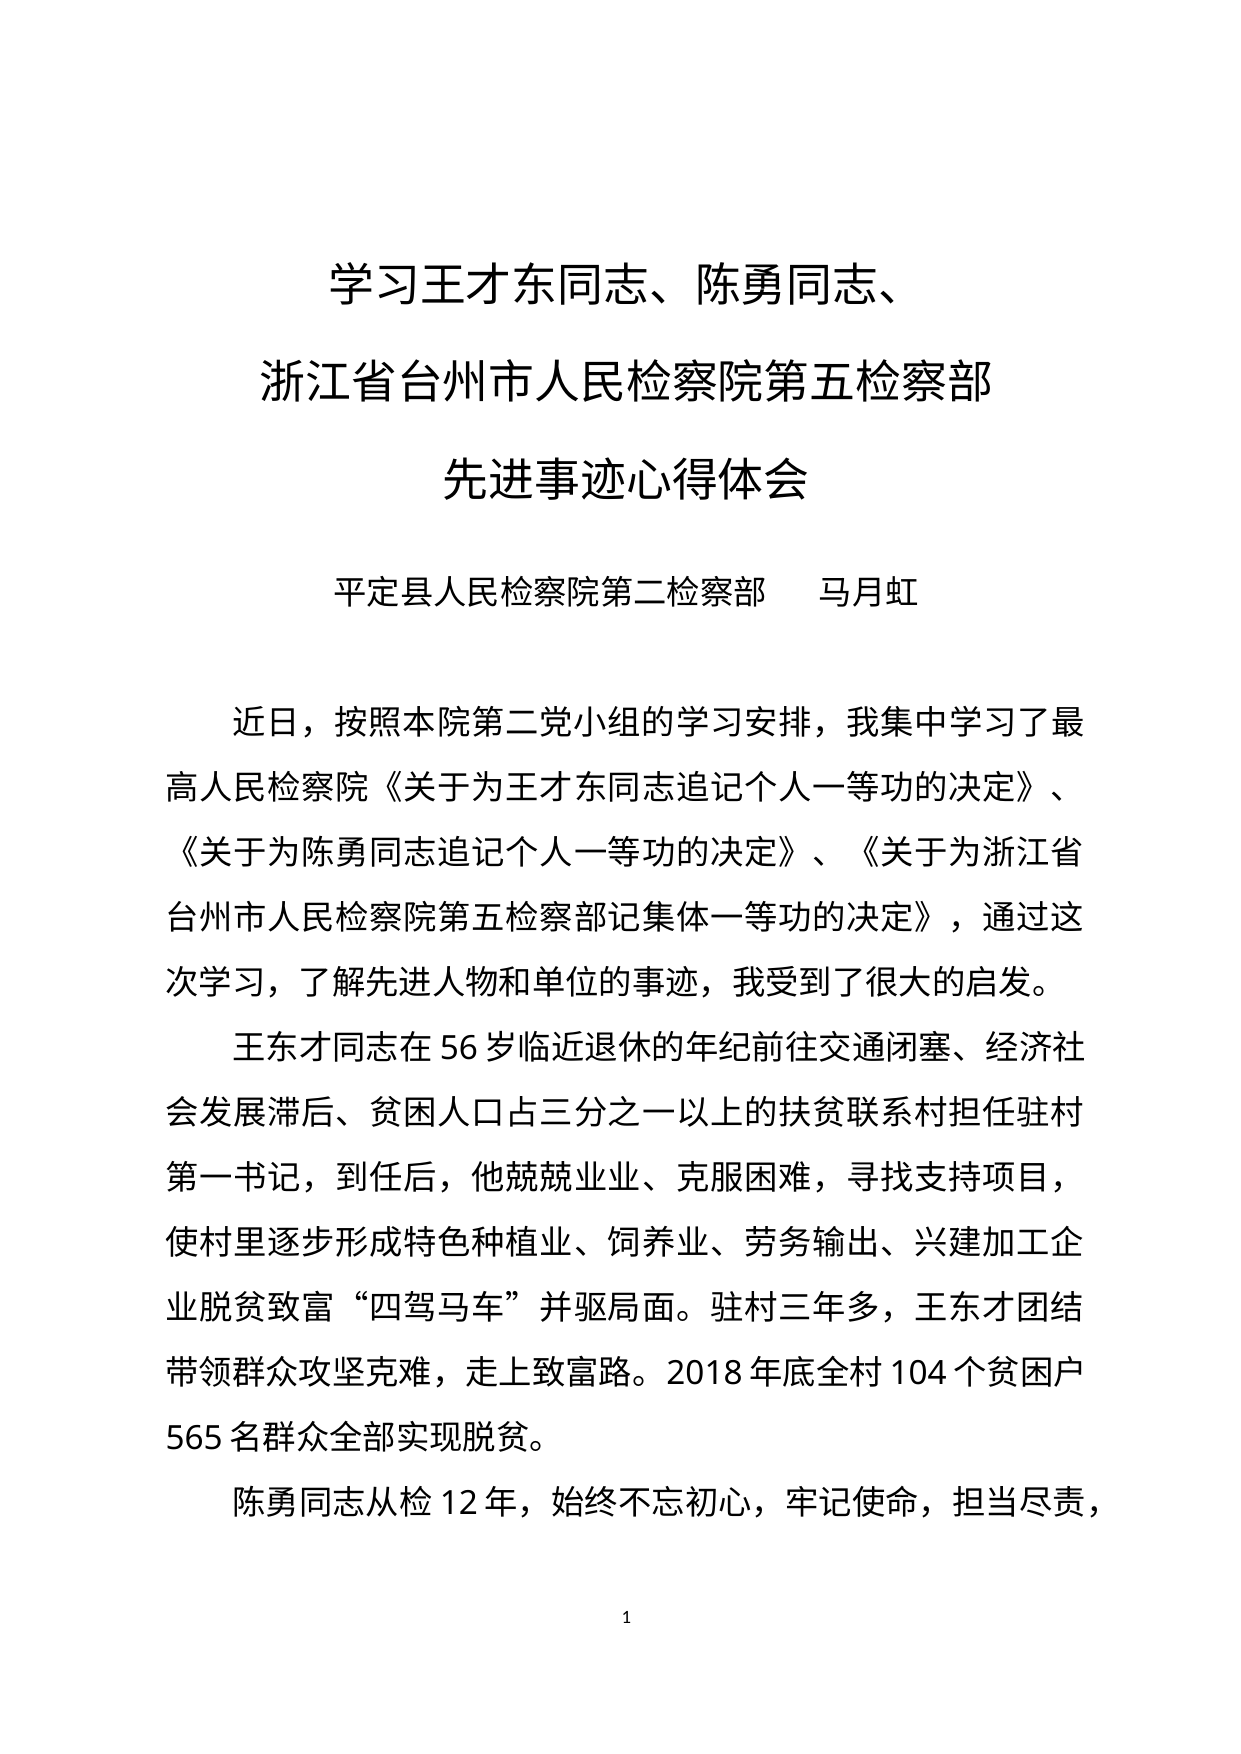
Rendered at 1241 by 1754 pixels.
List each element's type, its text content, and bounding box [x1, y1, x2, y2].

text 王东才同志在56岁临近退休的年纪前往交通闭塞、经济社会发展滞后、贫困人口占三分之一以上的扶贫联系村担任驻村第一书记，到任后，他兢兢业业、克服困难，寻找支持项目，使村里逐步形成特色种植业、饲养业、劳务输出、兴建加工企业脱贫致富“四驾马车”并驱局面。驻村三年多，王东才团结带领群众攻坚克难，走上致富路。2018年底全村104个贫困户565名群众全部实现脱贫。 [165, 1013, 1087, 1468]
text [165, 1468, 1087, 1533]
text 先进事迹心得体会 [165, 428, 1087, 525]
text 近日，按照本院第二党小组的学习安排，我集中学习了最高人民检察院《关于为王才东同志追记个人一等功的决定》、《关于为陈勇同志追记个人一等功的决定》、《关于为浙江省台州市人民检察院第五检察部记集体一等功的决定》，通过这次学习，了解先进人物和单位的事迹，我受到了很大的启发。 [165, 688, 1087, 1013]
text 浙江省台州市人民检察院第五检察部 [165, 330, 1087, 428]
text 学习王才东同志、陈勇同志、 [165, 233, 1087, 330]
text 平定县人民检察院第二检察部 马月虹 [165, 558, 1087, 623]
